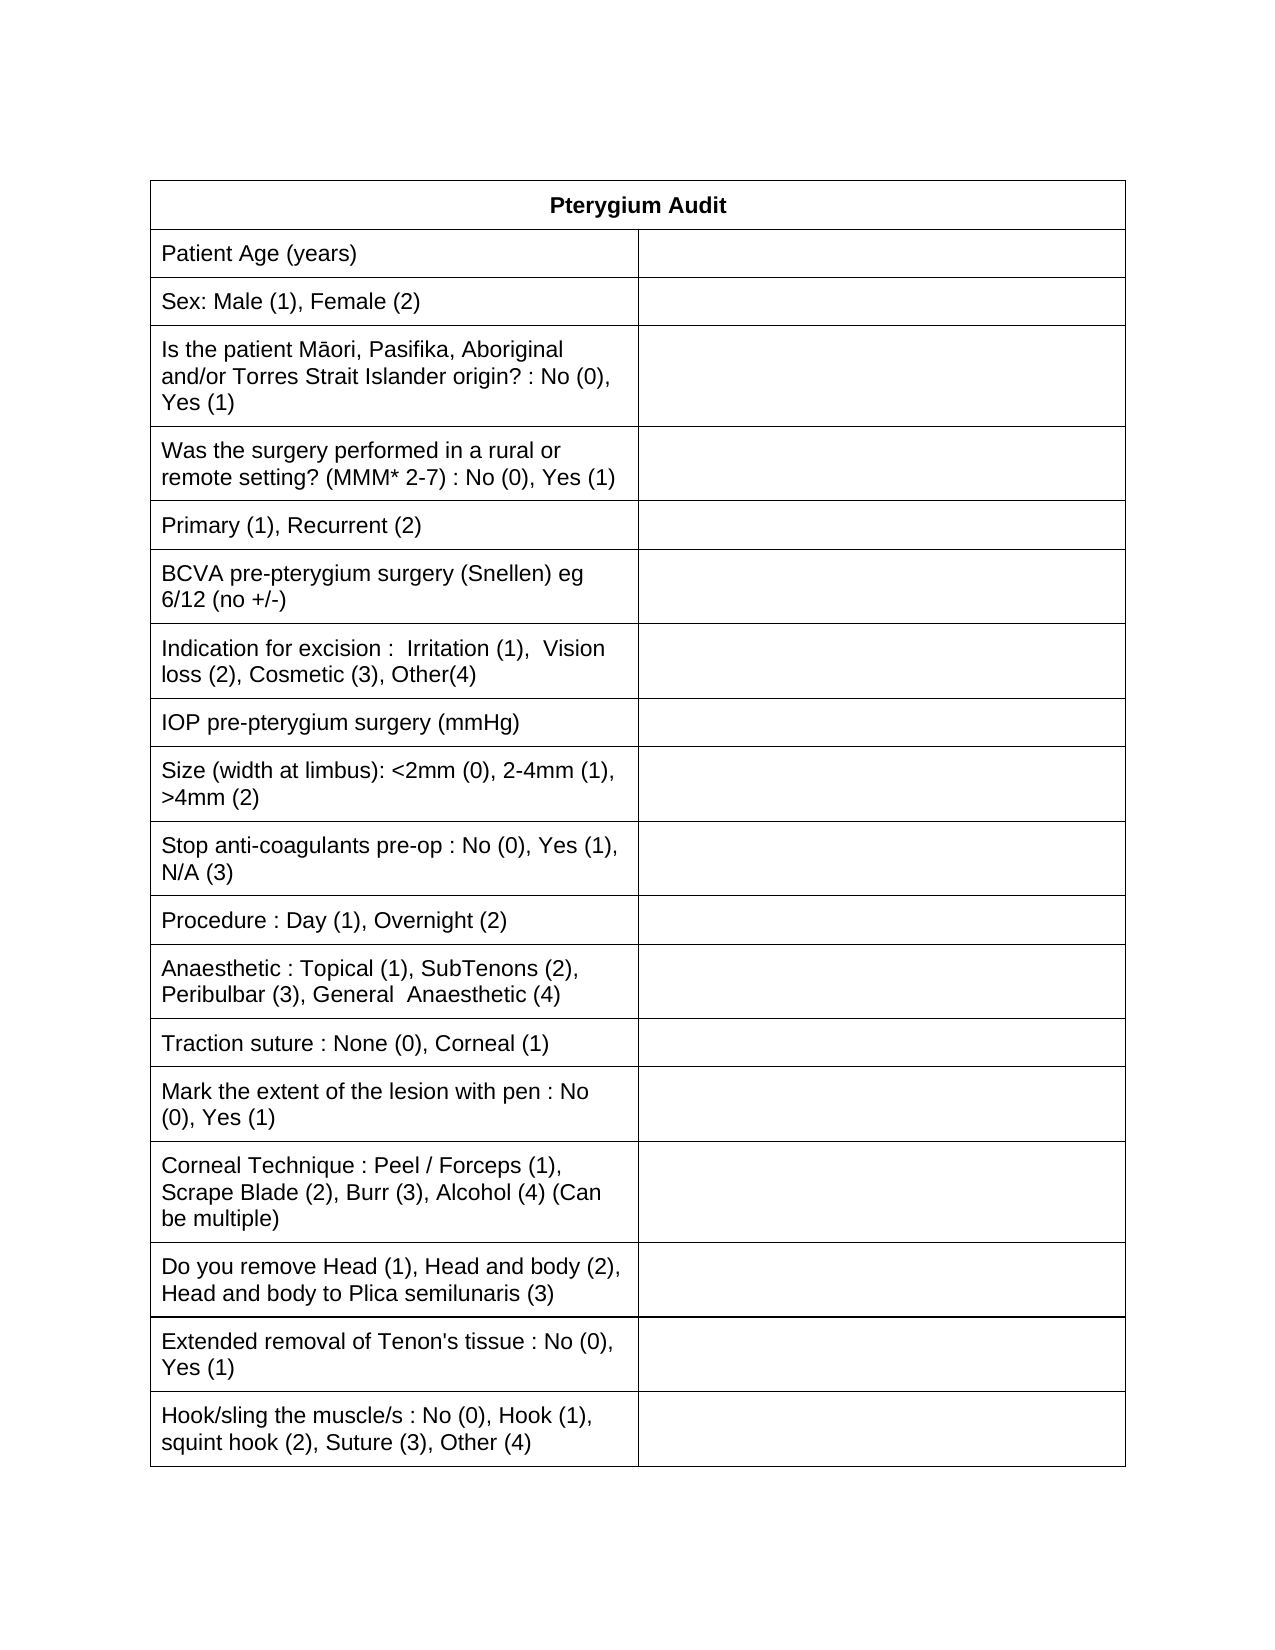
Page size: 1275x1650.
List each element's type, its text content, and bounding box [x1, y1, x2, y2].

table_cell [639, 1019, 1125, 1066]
table_cell Corneal Technique : Peel / Forceps (1), Scrape Blade (2), Burr (3), Alcohol (4) (Can be multiple) [151, 1142, 638, 1242]
table_cell Do you remove Head (1), Head and body (2), Head and body to Plica semilunaris (3) [151, 1243, 638, 1316]
table_cell [639, 278, 1125, 325]
table_cell Stop anti-coagulants pre-op : No (0), Yes (1), N/A (3) [151, 822, 638, 895]
table_cell [639, 1318, 1125, 1391]
table_cell BCVA pre-pterygium surgery (Snellen) eg 6/12 (no +/-) [151, 550, 638, 623]
table_cell Patient Age (years) [151, 230, 638, 277]
table_cell [639, 326, 1125, 426]
table_cell [639, 896, 1125, 943]
table_cell Hook/sling the muscle/s : No (0), Hook (1), squint hook (2), Suture (3), Other (4) [151, 1392, 638, 1466]
table_cell [639, 945, 1125, 1018]
table_cell [639, 550, 1125, 623]
table_cell Traction suture : None (0), Corneal (1) [151, 1019, 638, 1066]
table_cell [639, 822, 1125, 895]
table_cell Is the patient Māori, Pasifika, Aboriginal and/or Torres Strait Islander origin? : No (0), Yes (1) [151, 326, 638, 426]
table_cell [639, 1392, 1125, 1466]
table_cell Size (width at limbus): <2mm (0), 2-4mm (1), >4mm (2) [151, 747, 638, 821]
table_cell Anaesthetic : Topical (1), SubTenons (2), Peribulbar (3), General Anaesthetic (4) [151, 945, 638, 1018]
table_cell Indication for excision : Irritation (1), Vision loss (2), Cosmetic (3), Other(4) [151, 624, 638, 698]
table_header Pterygium Audit [151, 181, 1125, 228]
table_cell Was the surgery performed in a rural or remote setting? (MMM* 2-7) : No (0), Yes (1) [151, 427, 638, 500]
table_cell Primary (1), Recurrent (2) [151, 501, 638, 549]
table_cell Procedure : Day (1), Overnight (2) [151, 896, 638, 943]
table_cell [639, 747, 1125, 821]
table_cell Mark the extent of the lesion with pen : No (0), Yes (1) [151, 1067, 638, 1141]
table_cell [639, 501, 1125, 549]
table_cell [639, 1142, 1125, 1242]
table_cell [639, 699, 1125, 746]
table_cell [639, 427, 1125, 500]
table_cell [639, 1243, 1125, 1316]
table_cell Sex: Male (1), Female (2) [151, 278, 638, 325]
table_cell [639, 230, 1125, 277]
table_cell [639, 624, 1125, 698]
table_cell [639, 1067, 1125, 1141]
table_cell IOP pre-pterygium surgery (mmHg) [151, 699, 638, 746]
table_cell Extended removal of Tenon's tissue : No (0), Yes (1) [151, 1318, 638, 1391]
